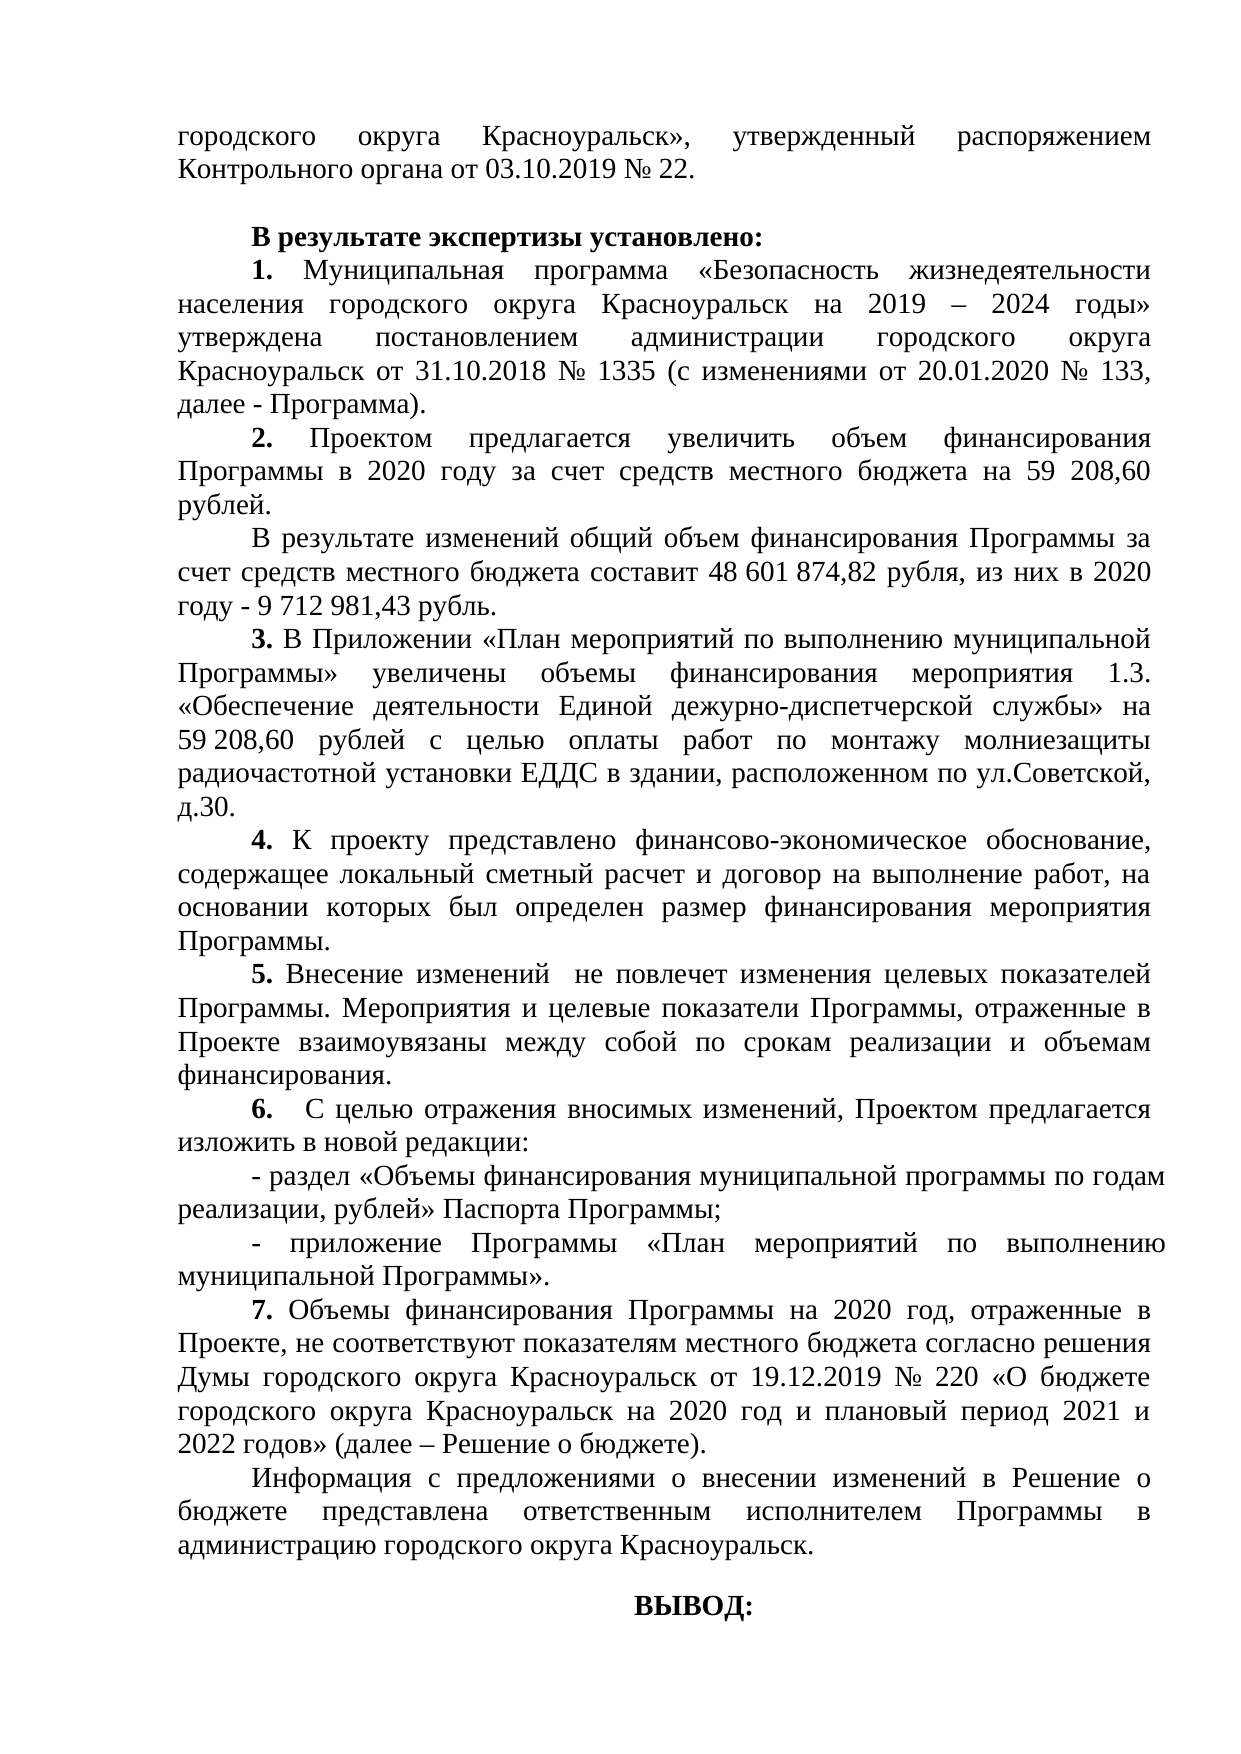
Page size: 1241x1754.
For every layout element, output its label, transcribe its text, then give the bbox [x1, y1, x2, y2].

list 2. Проектом предлагается увеличить объем финансирования Программы в 2020 году за счет средств местного бюджета на 59 208,60 рублей. [177, 420, 1152, 521]
text Информация с предложениями о внесении изменений в Решение о бюджете представлена ответственным исполнителем Программы в администрацию городского округа Красноуральск. [177, 1460, 1152, 1560]
text В результате экспертизы установлено: [177, 219, 1152, 252]
text - раздел «Объемы финансирования муниципальной программы по годам реализации, рублей» Паспорта Программы; [177, 1158, 1167, 1225]
text ВЫВОД: [177, 1588, 1152, 1622]
text 5. Внесение изменений не повлечет изменения целевых показателей Программы. Мероприятия и целевые показатели Программы, отраженные в Проекте взаимоувязаны между собой по срокам реализации и объемам финансирования. [177, 957, 1152, 1091]
text 1. Муниципальная программа «Безопасность жизнедеятельности населения городского округа Красноуральск на 2019 – 2024 годы» утверждена постановлением администрации городского округа Красноуральск от 31.10.2018 № 1335 (с изменениями от 20.01.2020 № 133, далее - Программа). [177, 252, 1152, 420]
text 4. К проекту представлено финансово-экономическое обоснование, содержащее локальный сметный расчет и договор на выполнение работ, на основании которых был определен размер финансирования мероприятия Программы. [177, 822, 1152, 957]
text 3. В Приложении «План мероприятий по выполнению муниципальной Программы» увеличены объемы финансирования мероприятия 1.3. «Обеспечение деятельности Единой дежурно-диспетчерской службы» на 59 208,60 рублей с целью оплаты работ по монтажу молниезащиты радиочастотной установки ЕДДС в здании, расположенном по ул.Советской, д.30. [177, 621, 1152, 822]
text 7. Объемы финансирования Программы на 2020 год, отраженные в Проекте, не соответствуют показателям местного бюджета согласно решения Думы городского округа Красноуральск от 19.12.2019 № 220 «О бюджете городского округа Красноуральск на 2020 год и плановый период 2021 и 2022 годов» (далее – Решение о бюджете). [177, 1292, 1152, 1460]
text 6. С целью отражения вносимых изменений, Проектом предлагается изложить в новой редакции: [177, 1091, 1152, 1158]
list В результате изменений общий объем финансирования Программы за счет средств местного бюджета составит 48 601 874,82 рубля, из них в 2020 году - 9 712 981,43 рубль. [177, 521, 1152, 621]
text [177, 118, 1152, 185]
text - приложение Программы «План мероприятий по выполнению муниципальной Программы». [177, 1225, 1167, 1292]
